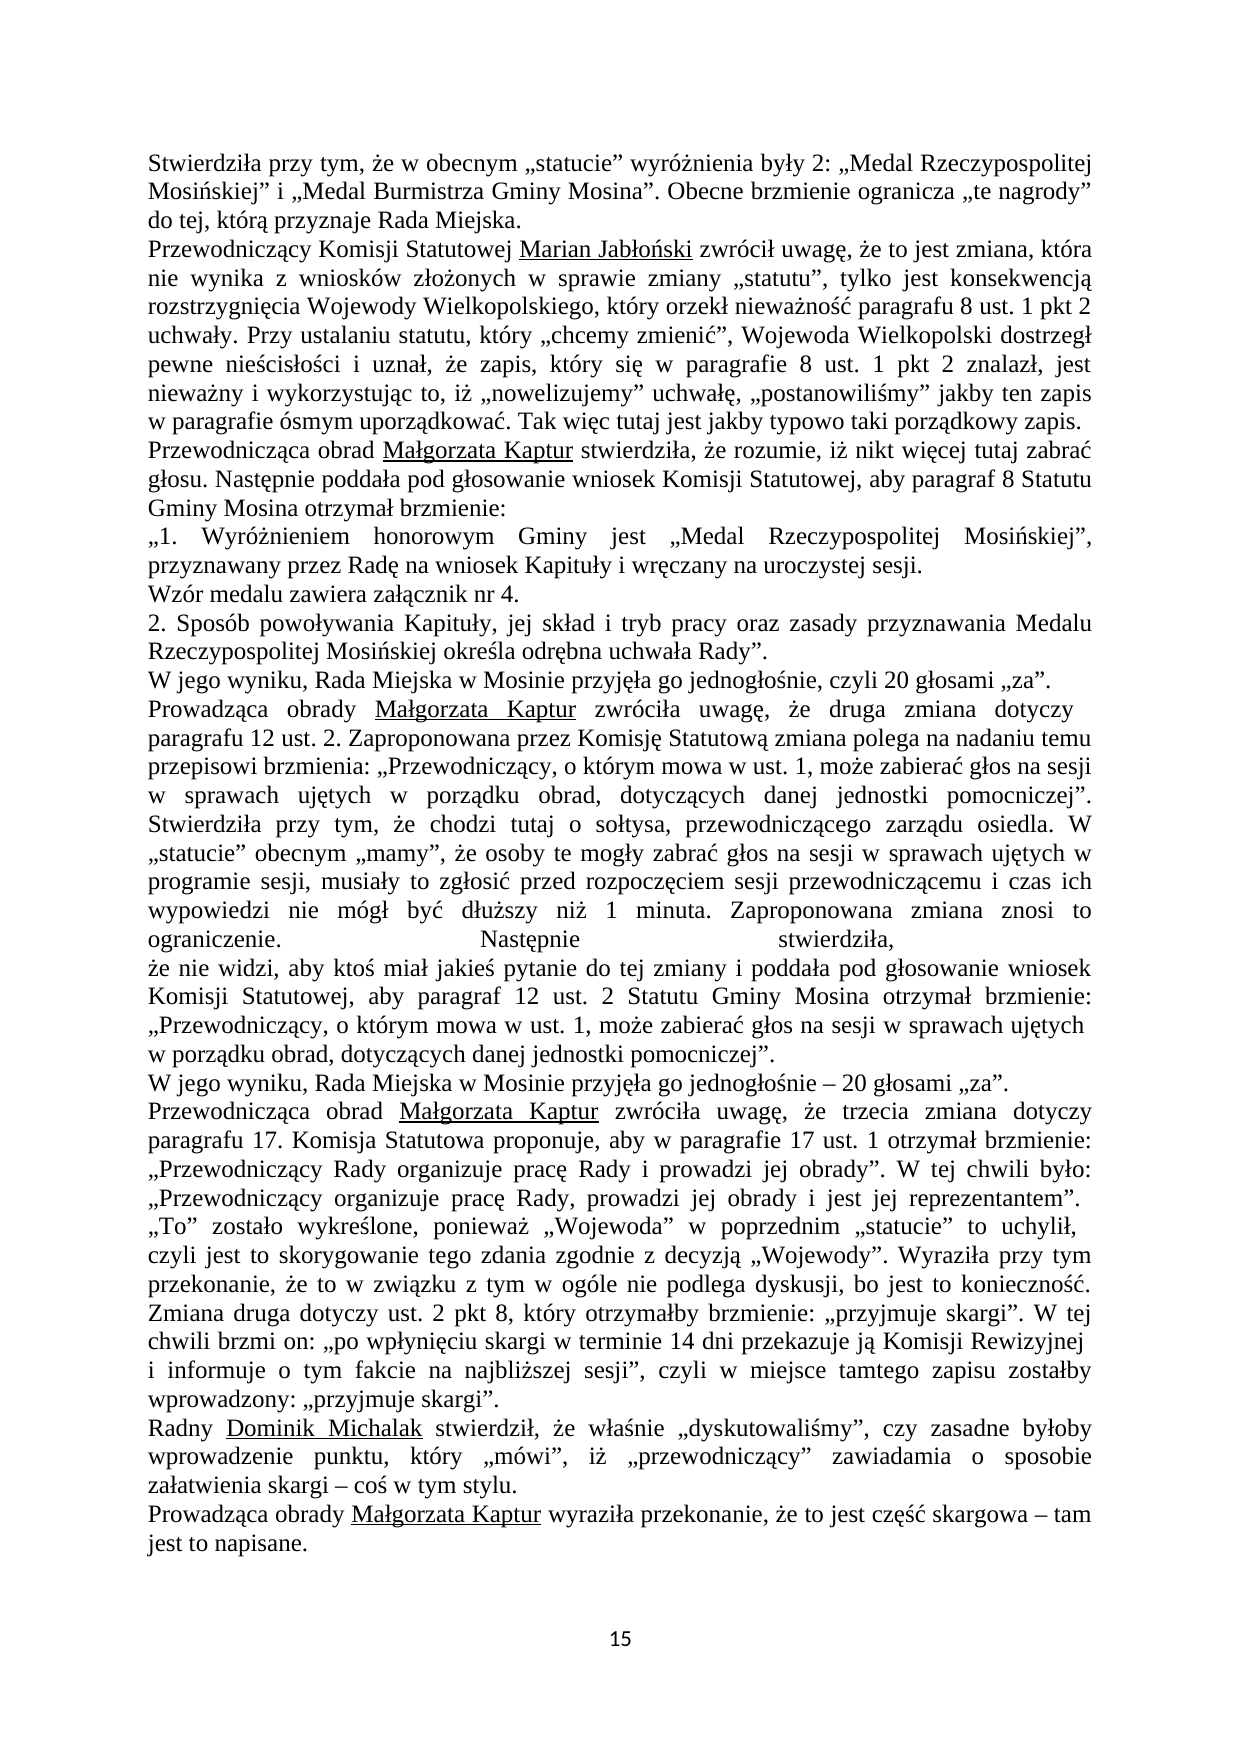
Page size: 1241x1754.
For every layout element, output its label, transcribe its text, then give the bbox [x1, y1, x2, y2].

text Wzór medalu zawiera załącznik nr 4. [148, 579, 1093, 608]
text Przewodnicząca obrad Małgorzata Kaptur stwierdziła, że rozumie, iż nikt więcej tutaj zabrać głosu. Następnie poddała pod głosowanie wniosek Komisji Statutowej, aby paragraf 8 Statutu Gminy Mosina otrzymał brzmienie: [148, 435, 1093, 521]
text Stwierdziła przy tym, że w obecnym „statucie” wyróżnienia były 2: „Medal Rzeczypospolitej Mosińskiej” i „Medal Burmistrza Gminy Mosina”. Obecne brzmienie ogranicza „te nagrody” do tej, którą przyznaje Rada Miejska. [148, 148, 1093, 234]
text Przewodniczący Komisji Statutowej Marian Jabłoński zwrócił uwagę, że to jest zmiana, która nie wynika z wniosków złożonych w sprawie zmiany „statutu”, tylko jest konsekwencją rozstrzygnięcia Wojewody Wielkopolskiego, który orzekł nieważność paragrafu 8 ust. 1 pkt 2 uchwały. Przy ustalaniu statutu, który „chcemy zmienić”, Wojewoda Wielkopolski dostrzegł pewne nieścisłości i uznał, że zapis, który się w paragrafie 8 ust. 1 pkt 2 znalazł, jest nieważny i wykorzystując to, iż „nowelizujemy” uchwałę, „postanowiliśmy” jakby ten zapis w paragrafie ósmym uporządkować. Tak więc tutaj jest jakby typowo taki porządkowy zapis. [148, 234, 1093, 435]
text W jego wyniku, Rada Miejska w Mosinie przyjęła go jednogłośnie – 20 głosami „za”. [148, 1068, 1093, 1096]
text W jego wyniku, Rada Miejska w Mosinie przyjęła go jednogłośnie, czyli 20 głosami „za”. [148, 665, 1093, 694]
text „1. Wyróżnieniem honorowym Gminy jest „Medal Rzeczypospolitej Mosińskiej”, przyznawany przez Radę na wniosek Kapituły i wręczany na uroczystej sesji. [148, 521, 1093, 579]
text Radny Dominik Michalak stwierdził, że właśnie „dyskutowaliśmy”, czy zasadne byłoby wprowadzenie punktu, który „mówi”, iż „przewodniczący” zawiadamia o sposobie załatwienia skargi – coś w tym stylu. [148, 1413, 1093, 1499]
text Przewodnicząca obrad Małgorzata Kaptur zwróciła uwagę, że trzecia zmiana dotyczy paragrafu 17. Komisja Statutowa proponuje, aby w paragrafie 17 ust. 1 otrzymał brzmienie: „Przewodniczący Rady organizuje pracę Rady i prowadzi jej obrady”. W tej chwili było: „Przewodniczący organizuje pracę Rady, prowadzi jej obrady i jest jej reprezentantem”. „To” zostało wykreślone, ponieważ „Wojewoda” w poprzednim „statucie” to uchylił, czyli jest to skorygowanie tego zdania zgodnie z decyzją „Wojewody”. Wyraziła przy tym przekonanie, że to w związku z tym w ogóle nie podlega dyskusji, bo jest to konieczność. Zmiana druga dotyczy ust. 2 pkt 8, który otrzymałby brzmienie: „przyjmuje skargi”. W tej chwili brzmi on: „po wpłynięciu skargi w terminie 14 dni przekazuje ją Komisji Rewizyjnej i informuje o tym fakcie na najbliższej sesji”, czyli w miejsce tamtego zapisu zostałby wprowadzony: „przyjmuje skargi”. [148, 1096, 1093, 1413]
text 2. Sposób powoływania Kapituły, jej skład i tryb pracy oraz zasady przyznawania Medalu Rzeczypospolitej Mosińskiej określa odrębna uchwała Rady”. [148, 608, 1093, 665]
text Prowadząca obrady Małgorzata Kaptur zwróciła uwagę, że druga zmiana dotyczy paragrafu 12 ust. 2. Zaproponowana przez Komisję Statutową zmiana polega na nadaniu temu przepisowi brzmienia: „Przewodniczący, o którym mowa w ust. 1, może zabierać głos na sesji w sprawach ujętych w porządku obrad, dotyczących danej jednostki pomocniczej”. Stwierdziła przy tym, że chodzi tutaj o sołtysa, przewodniczącego zarządu osiedla. W „statucie” obecnym „mamy”, że osoby te mogły zabrać głos na sesji w sprawach ujętych w programie sesji, musiały to zgłosić przed rozpoczęciem sesji przewodniczącemu i czas ich wypowiedzi nie mógł być dłuższy niż 1 minuta. Zaproponowana zmiana znosi to ograniczenie. Następnie stwierdziła, że nie widzi, aby ktoś miał jakieś pytanie do tej zmiany i poddała pod głosowanie wniosek Komisji Statutowej, aby paragraf 12 ust. 2 Statutu Gminy Mosina otrzymał brzmienie: „Przewodniczący, o którym mowa w ust. 1, może zabierać głos na sesji w sprawach ujętych w porządku obrad, dotyczących danej jednostki pomocniczej”. [148, 694, 1093, 1068]
text Prowadząca obrady Małgorzata Kaptur wyraziła przekonanie, że to jest część skargowa – tam jest to napisane. [148, 1499, 1093, 1556]
